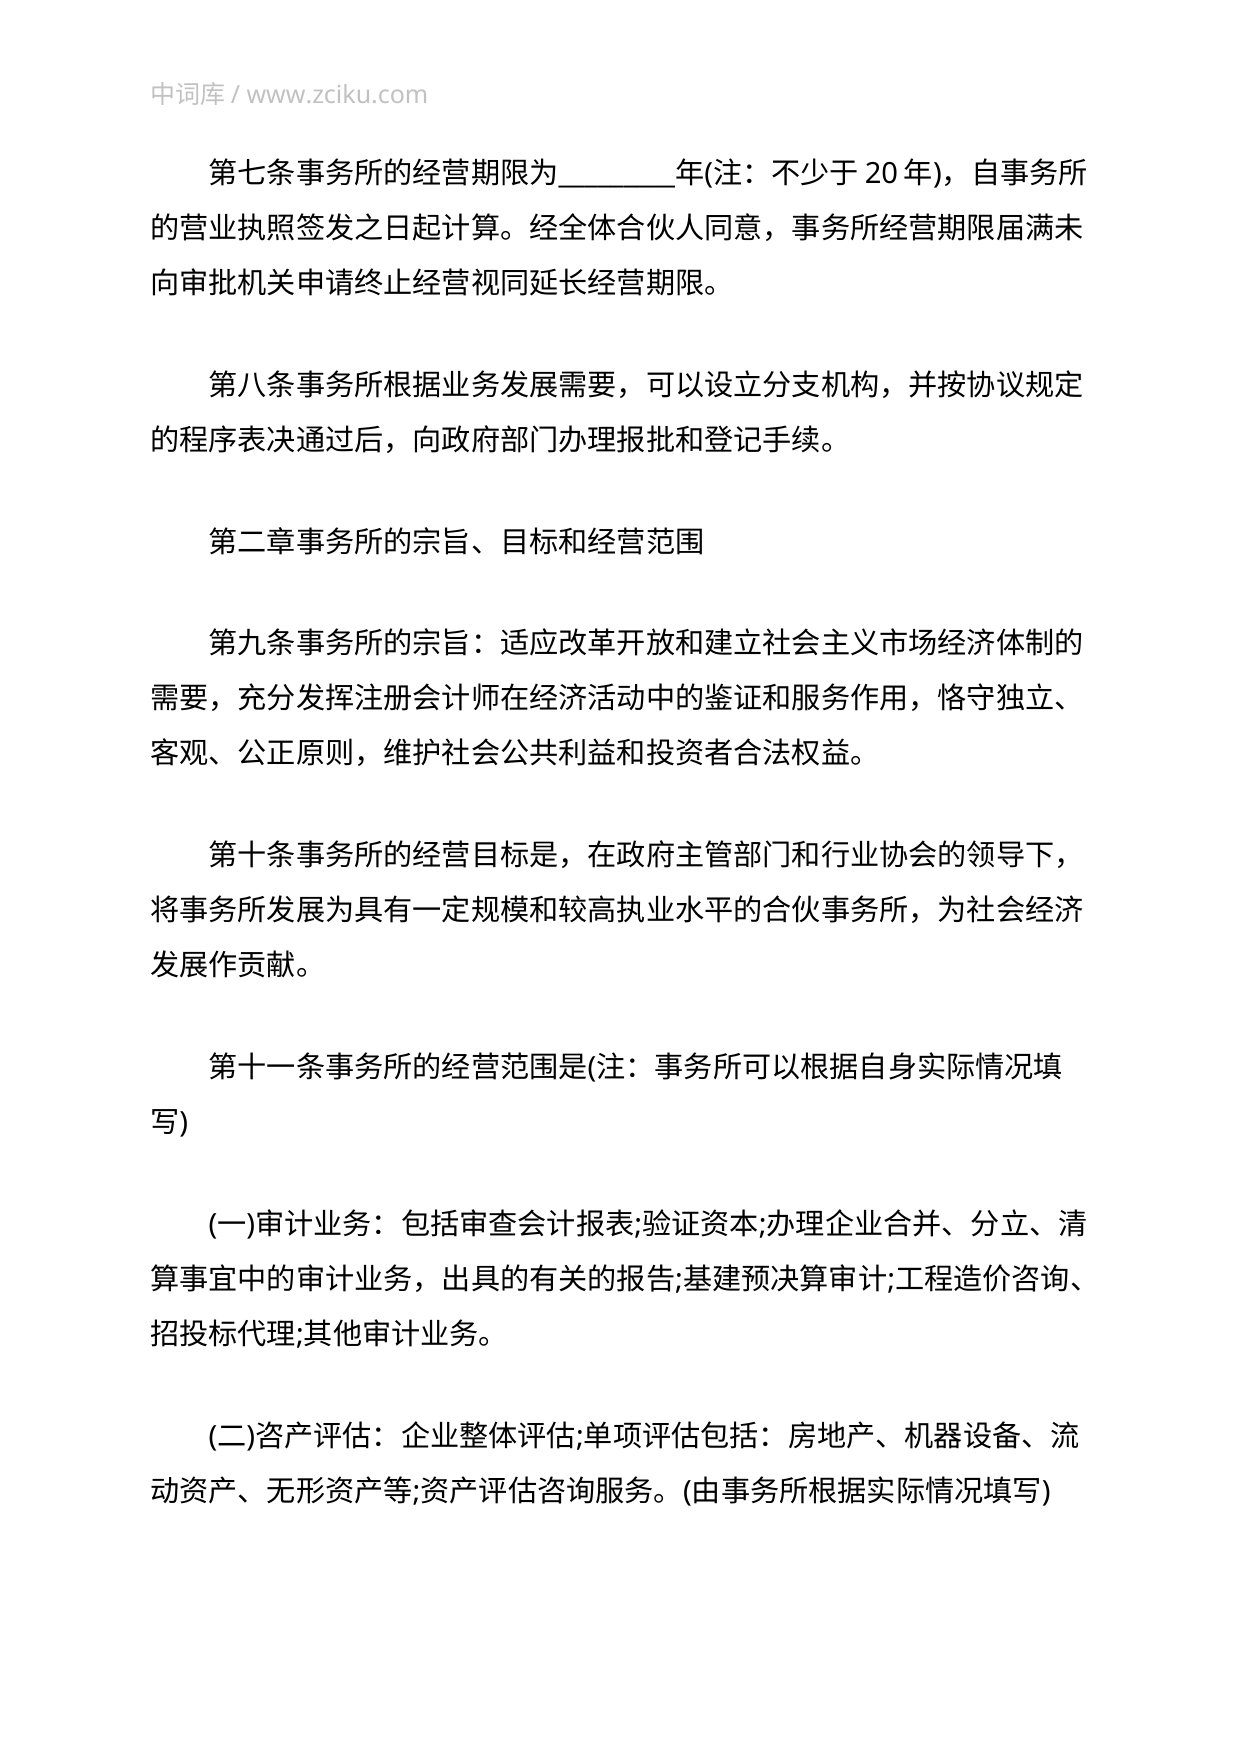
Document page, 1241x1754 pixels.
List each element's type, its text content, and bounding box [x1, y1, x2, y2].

text (一)审计业务：包括审查会计报表;验证资本;办理企业合并、分立、清算事宜中的审计业务，出具的有关的报告;基建预决算审计;工程造价咨询、招投标代理;其他审计业务。 [150, 1200, 1090, 1353]
text (二)咨产评估：企业整体评估;单项评估包括：房地产、机器设备、流动资产、无形资产等;资产评估咨询服务。(由事务所根据实际情况填写) [150, 1412, 1090, 1509]
text 第十条事务所的经营目标是，在政府主管部门和行业协会的领导下，将事务所发展为具有一定规模和较高执业水平的合伙事务所，为社会经济发展作贡献。 [150, 832, 1090, 984]
text 第七条事务所的经营期限为_________年(注：不少于20年)，自事务所的营业执照签发之日起计算。经全体合伙人同意，事务所经营期限届满未向审批机关申请终止经营视同延长经营期限。 [150, 150, 1090, 302]
text 第十一条事务所的经营范围是(注：事务所可以根据自身实际情况填写) [150, 1043, 1090, 1141]
text 第九条事务所的宗旨：适应改革开放和建立社会主义市场经济体制的需要，充分发挥注册会计师在经济活动中的鉴证和服务作用，恪守独立、客观、公正原则，维护社会公共利益和投资者合法权益。 [150, 620, 1090, 772]
text 第八条事务所根据业务发展需要，可以设立分支机构，并按协议规定的程序表决通过后，向政府部门办理报批和登记手续。 [150, 362, 1090, 459]
text 第二章事务所的宗旨、目标和经营范围 [150, 518, 1090, 561]
